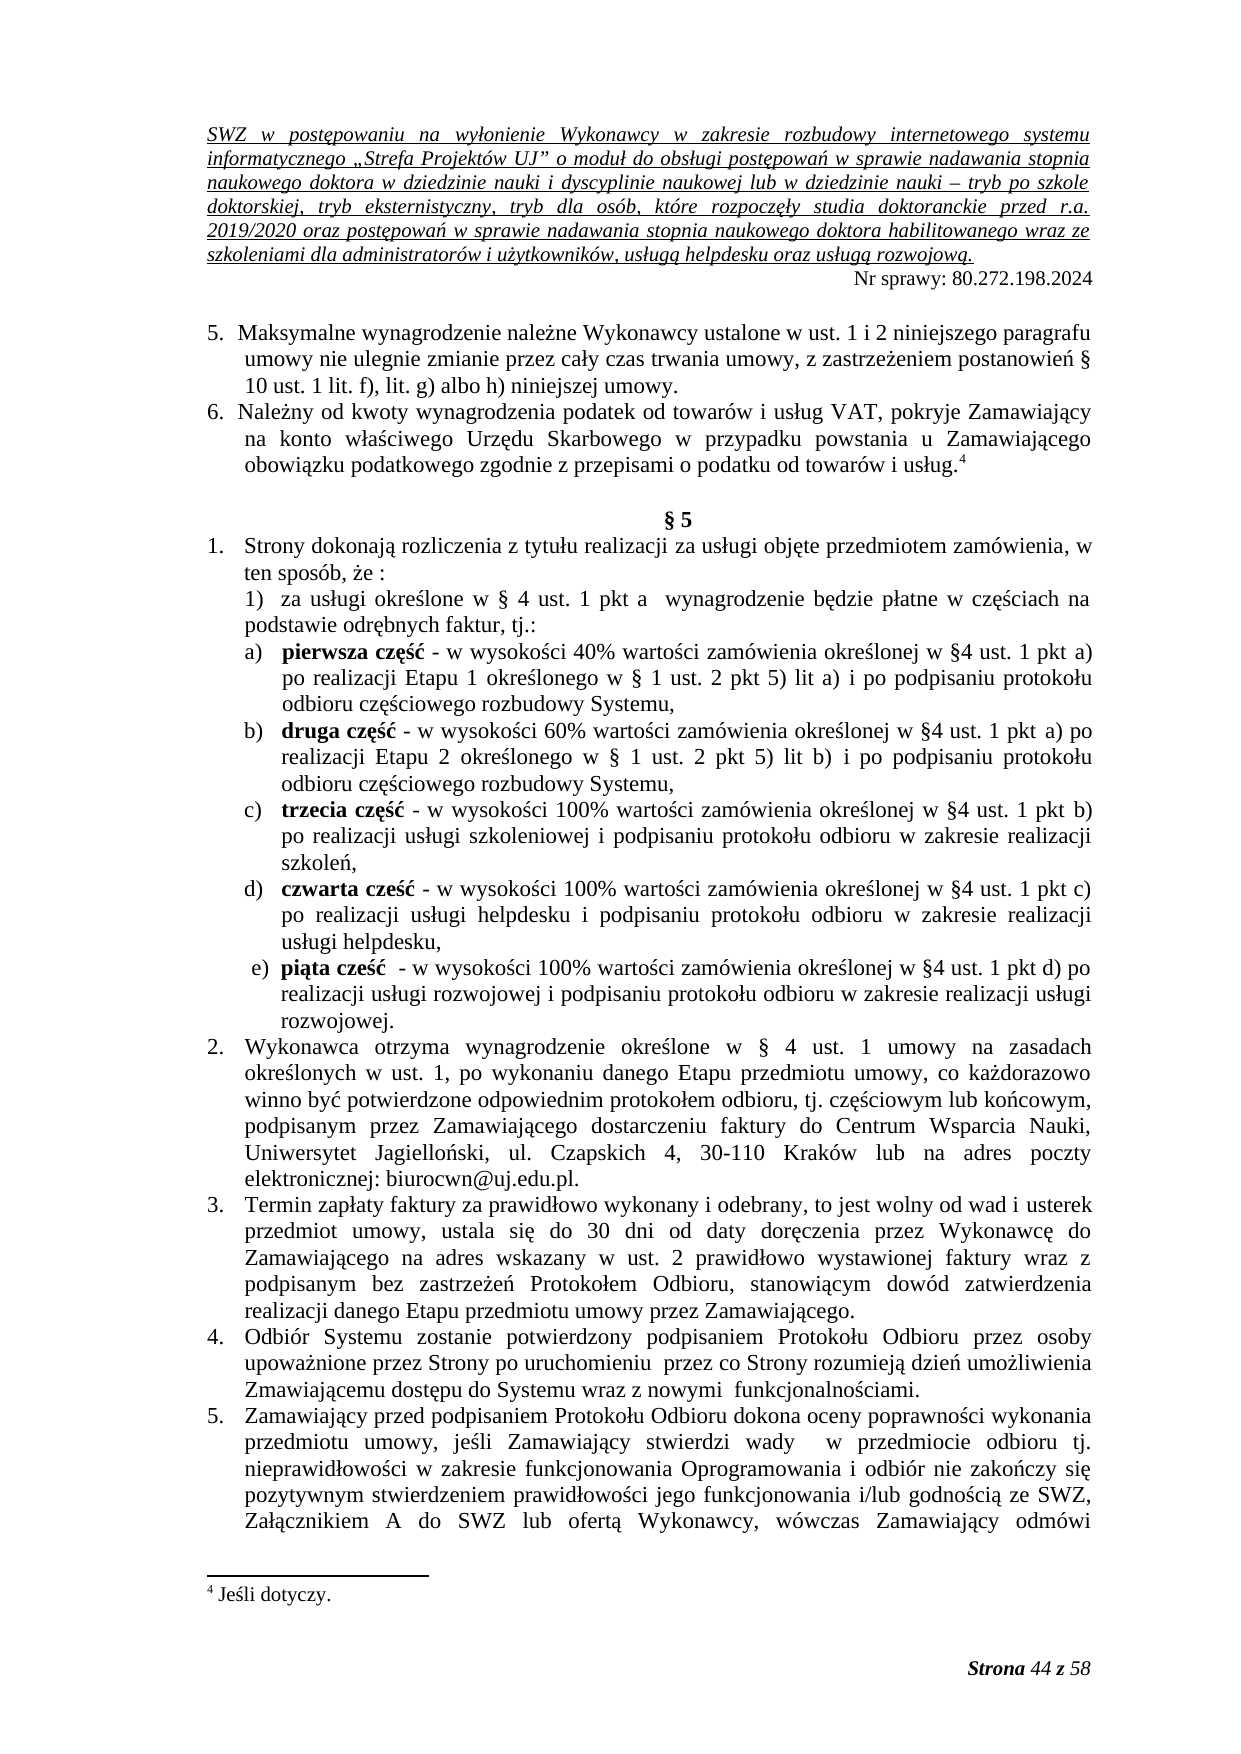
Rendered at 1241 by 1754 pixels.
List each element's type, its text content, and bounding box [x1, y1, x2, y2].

list Strony dokonają rozliczenia z tytułu realizacji za usługi objęte przedmiotem zamówienia, w ten sposób, że : [207, 532, 1092, 585]
list trzecia część - w wysokości 100% wartości zamówienia określonej w §4 ust. 1 pkt b) po realizacji usługi szkoleniowej i podpisaniu protokołu odbioru w zakresie realizacji szkoleń, [244, 796, 1092, 875]
list druga część - w wysokości 60% wartości zamówienia określonej w §4 ust. 1 pkt a) po realizacji Etapu 2 określonego w § 1 ust. 2 pkt 5) lit b) i po podpisaniu protokołu odbioru częściowego rozbudowy Systemu, [244, 717, 1092, 796]
text 1) za usługi określone w § 4 ust. 1 pkt a wynagrodzenie będzie płatne w częściach na podstawie odrębnych faktur, tj.: [244, 585, 1092, 638]
list piąta cześć - w wysokości 100% wartości zamówienia określonej w §4 ust. 1 pkt d) po realizacji usługi rozwojowej i podpisaniu protokołu odbioru w zakresie realizacji usługi rozwojowej. [251, 954, 1092, 1033]
list Wykonawca otrzyma wynagrodzenie określone w § 4 ust. 1 umowy na zasadach określonych w ust. 1, po wykonaniu danego Etapu przedmiotu umowy, co każdorazowo winno być potwierdzone odpowiednim protokołem odbioru, tj. częściowym lub końcowym, podpisanym przez Zamawiającego dostarczeniu faktury do Centrum Wsparcia Nauki, Uniwersytet Jagielloński, ul. Czapskich 4, 30-110 Kraków lub na adres poczty elektronicznej: biurocwn@uj.edu.pl. [207, 1033, 1092, 1191]
list Należny od kwoty wynagrodzenia podatek od towarów i usług VAT, pokryje Zamawiający na konto właściwego Urzędu Skarbowego w przypadku powstania u Zamawiającego obowiązku podatkowego zgodnie z przepisami o podatku od towarów i usług. [207, 398, 1092, 477]
list pierwsza część - w wysokości 40% wartości zamówienia określonej w §4 ust. 1 pkt a) po realizacji Etapu 1 określonego w § 1 ust. 2 pkt 5) lit a) i po podpisaniu protokołu odbioru częściowego rozbudowy Systemu, [244, 638, 1092, 717]
list Termin zapłaty faktury za prawidłowo wykonany i odebrany, to jest wolny od wad i usterek przedmiot umowy, ustala się do 30 dni od daty doręczenia przez Wykonawcę do Zamawiającego na adres wskazany w ust. 2 prawidłowo wystawionej faktury wraz z podpisanym bez zastrzeżeń Protokołem Odbioru, stanowiącym dowód zatwierdzenia realizacji danego Etapu przedmiotu umowy przez Zamawiającego. [207, 1191, 1092, 1323]
list Odbiór Systemu zostanie potwierdzony podpisaniem Protokołu Odbioru przez osoby upoważnione przez Strony po uruchomieniu przez co Strony rozumieją dzień umożliwienia Zmawiającemu dostępu do Systemu wraz z nowymi funkcjonalnościami. [207, 1323, 1092, 1402]
text § 5 [263, 506, 1092, 532]
list Maksymalne wynagrodzenie należne Wykonawcy ustalone w ust. 1 i 2 niniejszego paragrafu umowy nie ulegnie zmianie przez cały czas trwania umowy, z zastrzeżeniem postanowień § 10 ust. 1 lit. f), lit. g) albo h) niniejszej umowy. [207, 319, 1092, 398]
list czwarta cześć - w wysokości 100% wartości zamówienia określonej w §4 ust. 1 pkt c) po realizacji usługi helpdesku i podpisaniu protokołu odbioru w zakresie realizacji usługi helpdesku, [244, 875, 1092, 954]
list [207, 1402, 1092, 1534]
